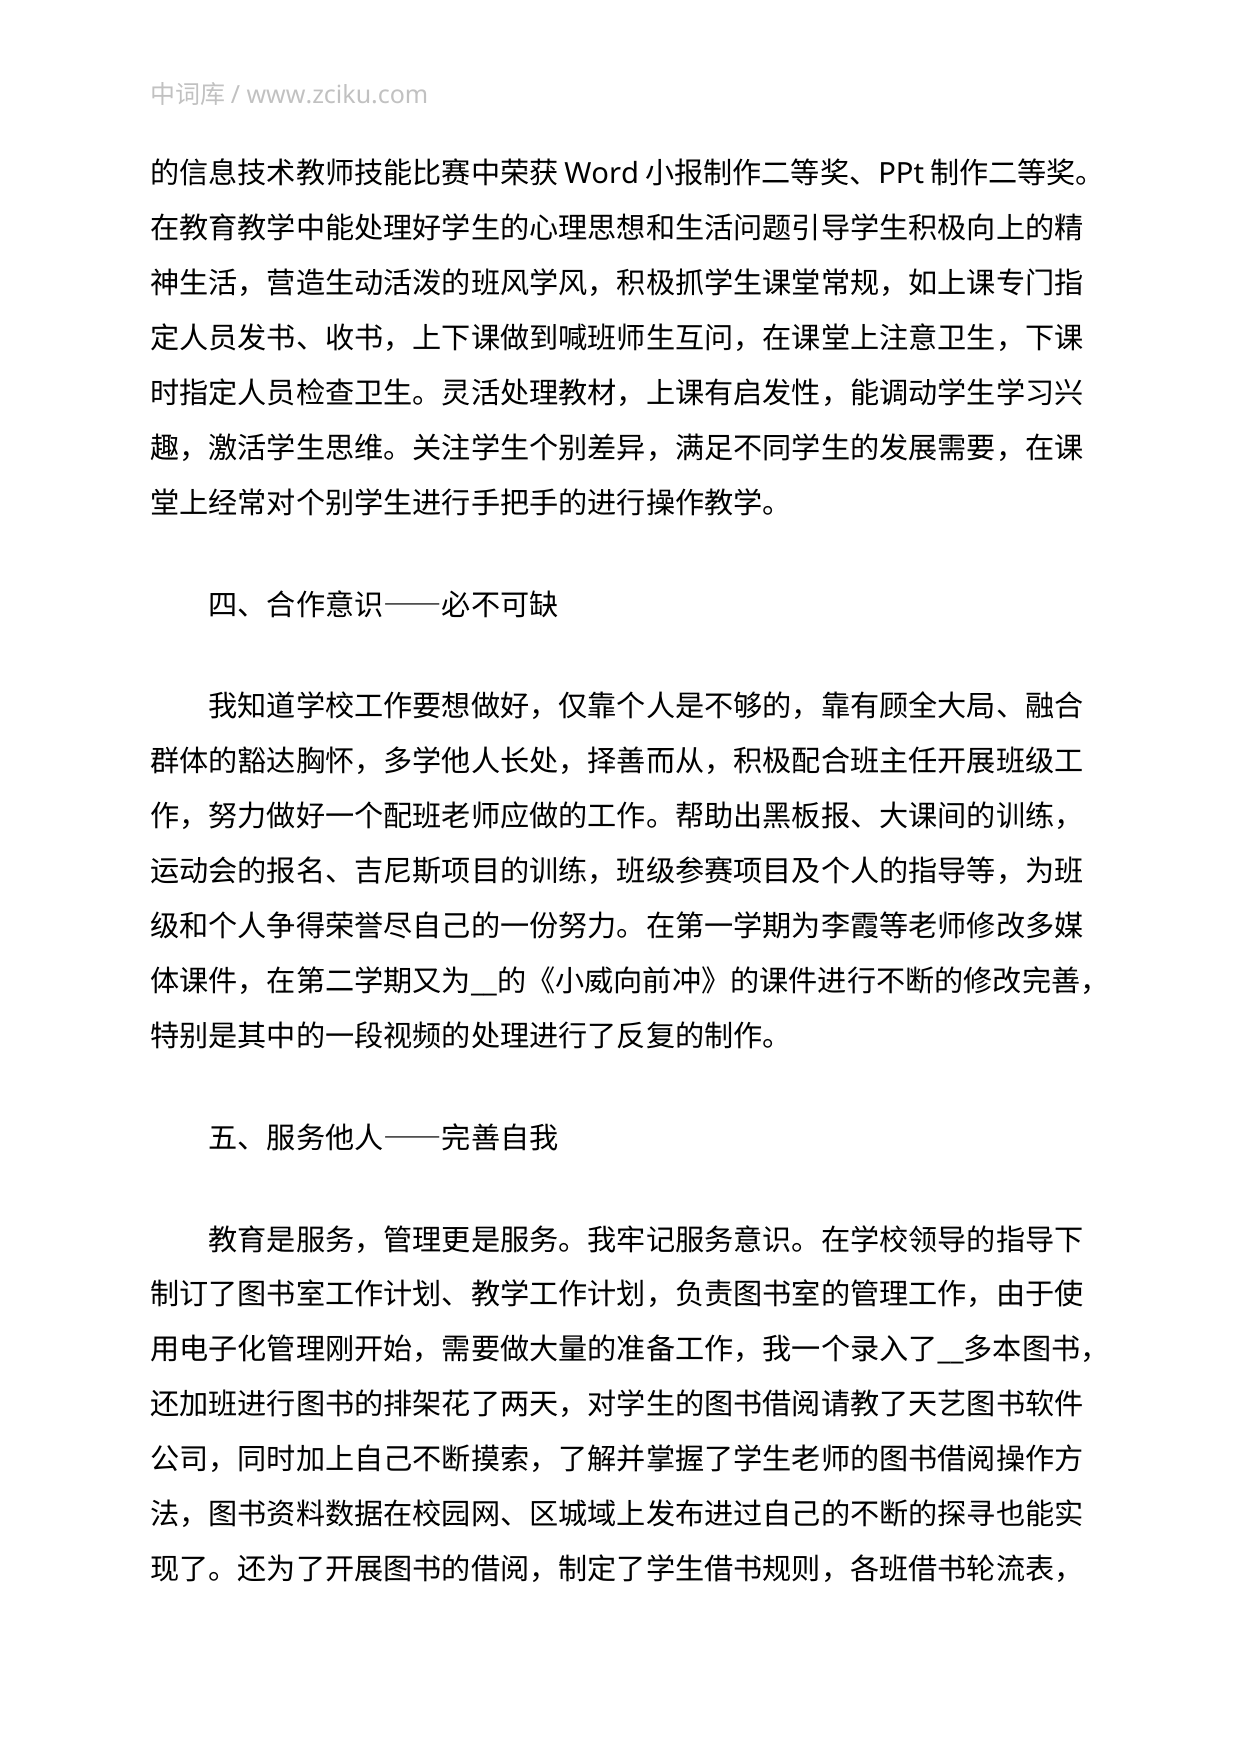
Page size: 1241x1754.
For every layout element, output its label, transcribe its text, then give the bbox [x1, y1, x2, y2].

text 我知道学校工作要想做好，仅靠个人是不够的，靠有顾全大局、融合群体的豁达胸怀，多学他人长处，择善而从，积极配合班主任开展班级工作，努力做好一个配班老师应做的工作。帮助出黑板报、大课间的训练，运动会的报名、吉尼斯项目的训练，班级参赛项目及个人的指导等，为班级和个人争得荣誉尽自己的一份努力。在第一学期为李霞等老师修改多媒体课件，在第二学期又为__的《小威向前冲》的课件进行不断的修改完善，特别是其中的一段视频的处理进行了反复的制作。 [150, 683, 1090, 1055]
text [150, 1216, 1090, 1588]
text 四、合作意识——必不可缺 [150, 581, 1090, 623]
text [150, 150, 1090, 522]
text 五、服务他人——完善自我 [150, 1114, 1090, 1157]
